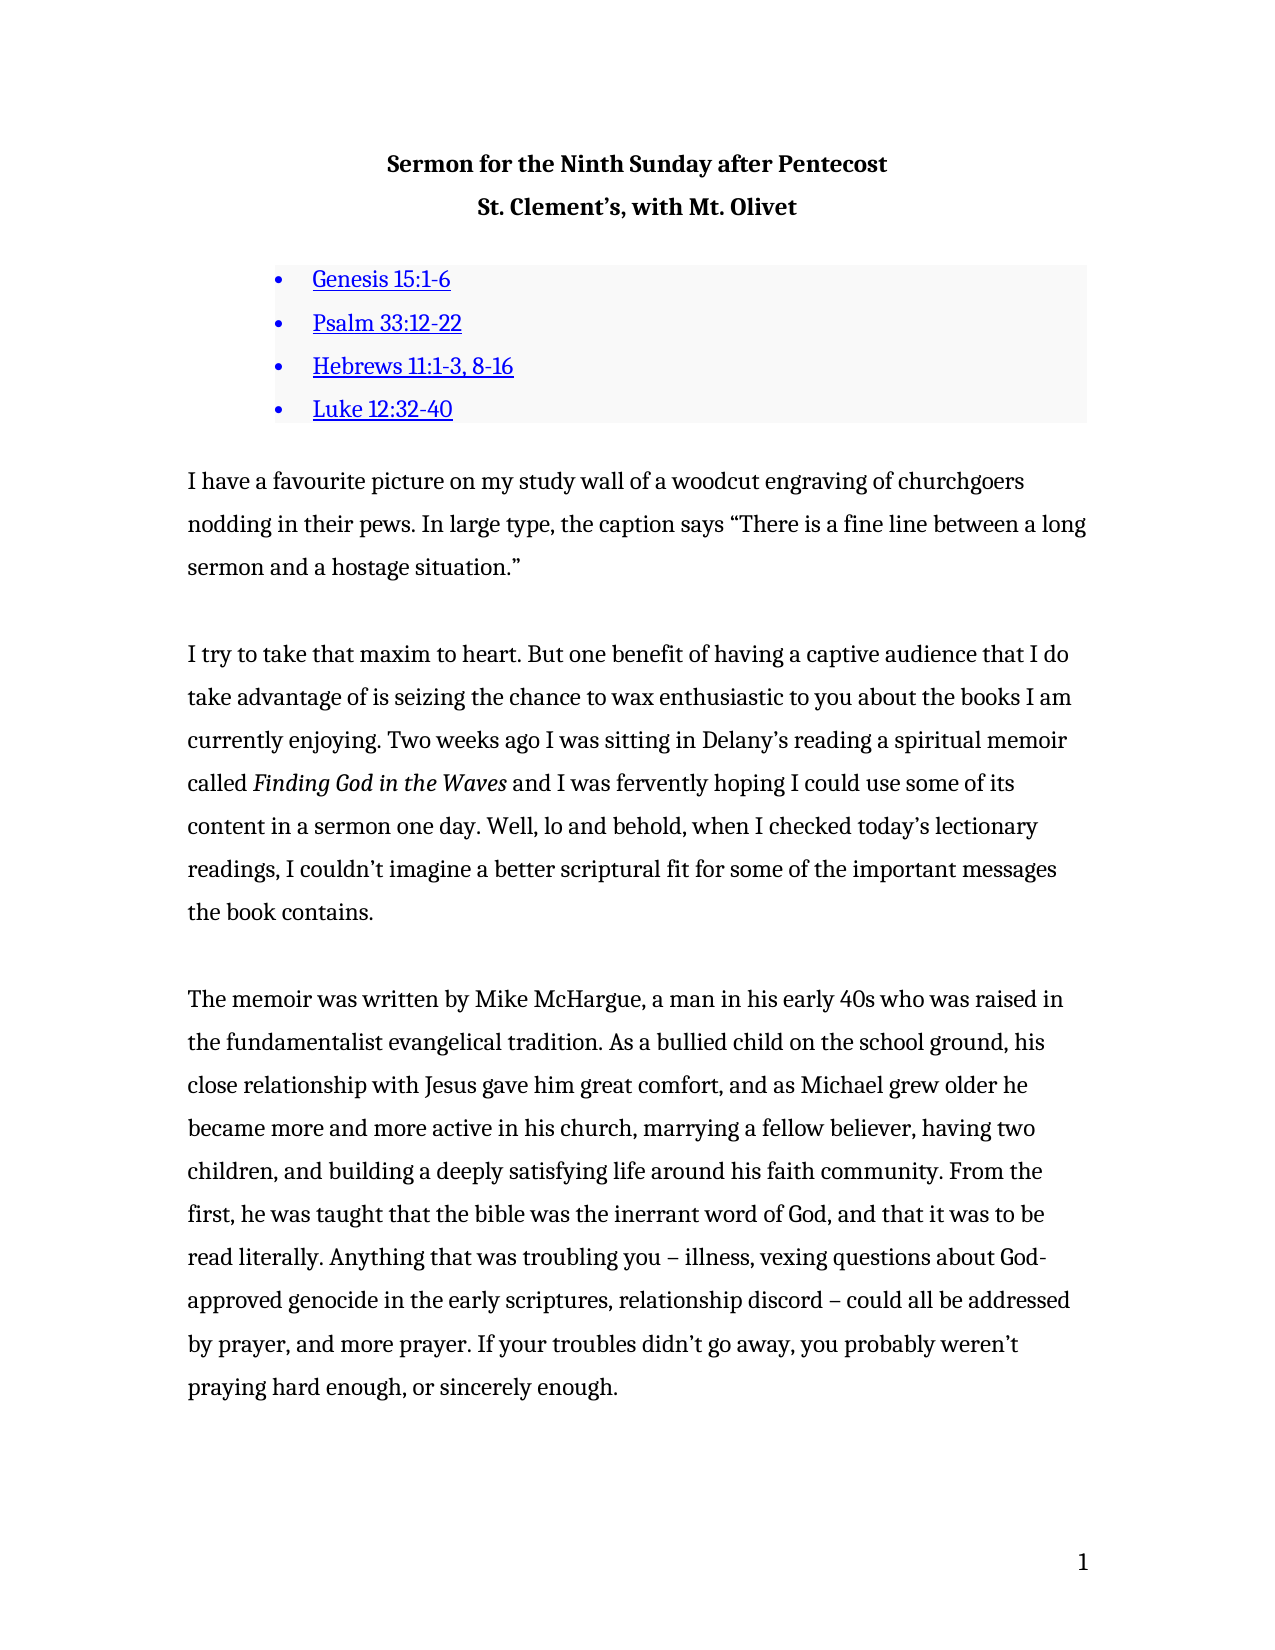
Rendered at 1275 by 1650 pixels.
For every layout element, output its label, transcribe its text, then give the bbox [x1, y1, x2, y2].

text I have a favourite picture on my study wall of a woodcut engraving of churchgoers nodding in their pews. In large type, the caption says “There is a fine line between a long sermon and a hostage situation.” [187, 467, 1087, 582]
text The memoir was written by Mike McHargue, a man in his early 40s who was raised in the fundamentalist evangelical tradition. As a bullied child on the school ground, his close relationship with Jesus gave him great comfort, and as Michael grew older he became more and more active in his church, marrying a fellow believer, having two children, and building a deeply satisfying life around his faith community. From the first, he was taught that the bible was the inerrant word of God, and that it was to be read literally. Anything that was troubling you – illness, vexing questions about God-approved genocide in the early scriptures, relationship discord – could all be addressed by prayer, and more prayer. If your troubles didn’t go away, you probably weren’t praying hard enough, or sincerely enough. [187, 984, 1087, 1401]
list Genesis 15:1-6 [275, 265, 1087, 294]
list Psalm 33:12-22 [275, 308, 1087, 337]
text St. Clement’s, with Mt. Olivet [187, 193, 1087, 222]
text I try to take that maxim to heart. But one benefit of having a captive audience that I do take advantage of is seizing the chance to wax enthusiastic to you about the books I am currently enjoying. Two weeks ago I was sitting in Delany’s reading a spiritual memoir called Finding God in the Waves and I was fervently hoping I could use some of its content in a sermon one day. Well, lo and behold, when I checked today’s lectionary readings, I couldn’t imagine a better scriptural fit for some of the important messages the book contains. [187, 639, 1087, 927]
text Sermon for the Ninth Sunday after Pentecost [187, 150, 1087, 179]
list Luke 12:32-40 [275, 395, 1087, 423]
list Hebrews 11:1-3, 8-16 [275, 352, 1087, 380]
